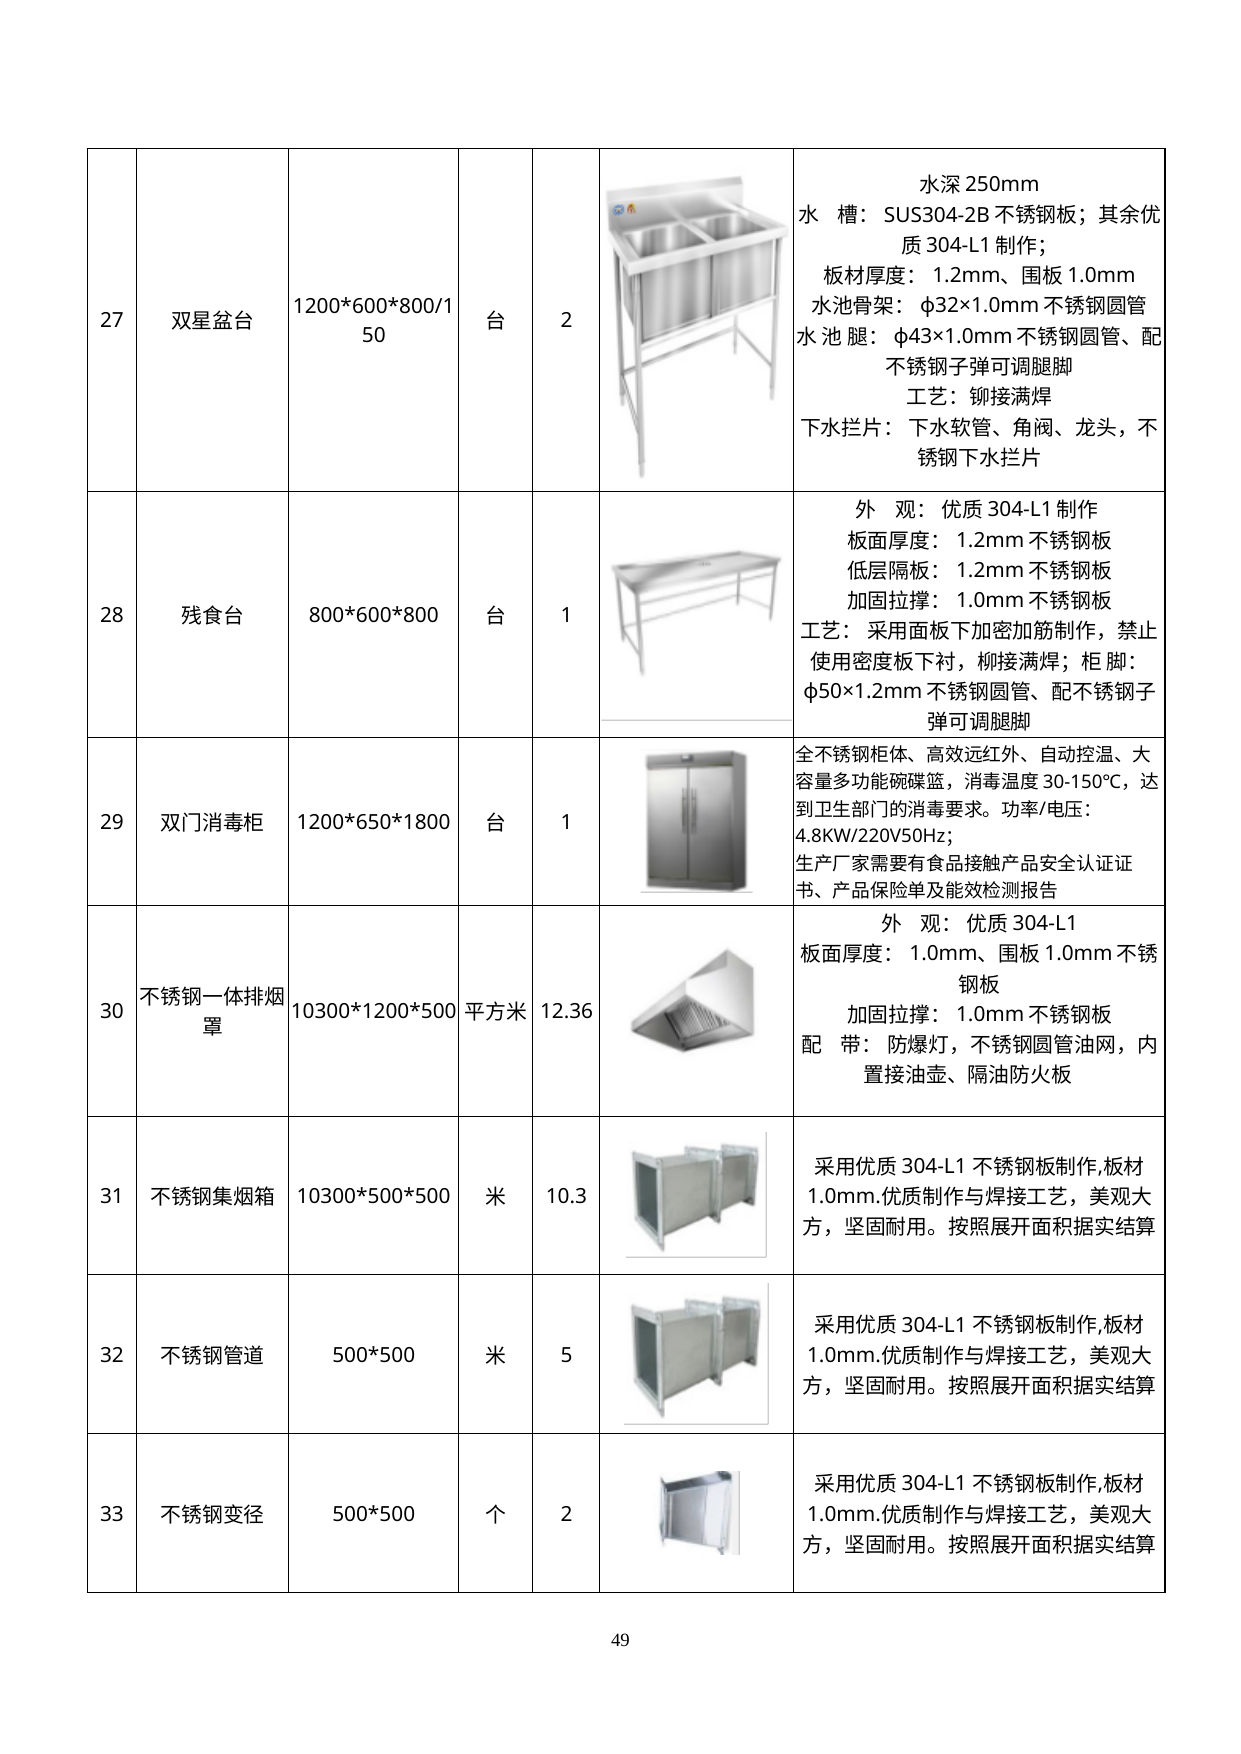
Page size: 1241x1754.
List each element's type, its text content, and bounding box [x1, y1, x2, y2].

table_cell 米 [459, 1275, 532, 1433]
table_cell 1200*600*800/150 [289, 149, 458, 491]
picture [601, 507, 792, 722]
table_cell 米 [459, 1117, 532, 1274]
table_cell 27 [88, 149, 136, 491]
table_cell 采用优质304-L1 不锈钢板制作,板材1.0mm.优质制作与焊接工艺，美观大方，坚固耐用。按照展开面积据实结算 [794, 1275, 1164, 1433]
table_cell 不锈钢一体排烟罩 [137, 906, 288, 1116]
table_cell 500*500 [289, 1434, 458, 1592]
table_cell 1 [533, 738, 599, 904]
table_cell 1200*650*1800 [289, 738, 458, 904]
table_cell 不锈钢变径 [137, 1434, 288, 1592]
table_cell 28 [88, 492, 136, 737]
table_cell 平方米 [459, 906, 532, 1116]
table_cell 不锈钢管道 [137, 1275, 288, 1433]
table_cell 10.3 [533, 1117, 599, 1274]
table_cell [600, 1117, 793, 1274]
table_cell 32 [88, 1275, 136, 1433]
picture [601, 150, 792, 490]
picture [653, 1470, 741, 1555]
table_cell 双门消毒柜 [137, 738, 288, 904]
table_cell 双星盆台 [137, 149, 288, 491]
table_cell 台 [459, 738, 532, 904]
table_cell 30 [88, 906, 136, 1116]
table_cell 台 [459, 149, 532, 491]
table_cell 800*600*800 [289, 492, 458, 737]
table_cell 10300*500*500 [289, 1117, 458, 1274]
table_cell [600, 1275, 793, 1433]
picture [640, 749, 753, 894]
table_cell 残食台 [137, 492, 288, 737]
picture [628, 941, 766, 1080]
table_cell [600, 738, 793, 904]
table_cell 外 观： 优质304-L1制作 板面厚度： 1.2mm不锈钢板 低层隔板： 1.2mm不锈钢板 加固拉撑： 1.0mm不锈钢板 工艺： 采用面板下加密加筋制作，禁止使用密度板下衬，柳接满焊；柜 脚： ф50×1.2mm不锈钢圆管、配不锈钢子弹可调腿脚 [794, 492, 1164, 737]
table_cell 全不锈钢柜体、高效远红外、自动控温、大容量多功能碗碟篮，消毒温度30-150℃，达到卫生部门的消毒要求。功率/电压：4.8KW/220V50Hz； 生产厂家需要有食品接触产品安全认证证书、产品保险单及能效检测报告 [794, 738, 1164, 904]
table_cell 采用优质304-L1 不锈钢板制作,板材1.0mm.优质制作与焊接工艺，美观大方，坚固耐用。按照展开面积据实结算 [794, 1117, 1164, 1274]
table_cell 不锈钢集烟箱 [137, 1117, 288, 1274]
table_cell 外 观： 优质304-L1 板面厚度： 1.0mm、围板1.0mm不锈钢板 加固拉撑： 1.0mm不锈钢板 配 带： 防爆灯，不锈钢圆管油网，内置接油壶、隔油防火板 [794, 906, 1164, 1116]
table_cell 31 [88, 1117, 136, 1274]
table_cell 33 [88, 1434, 136, 1592]
table_cell 12.36 [533, 906, 599, 1116]
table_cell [794, 1434, 1164, 1592]
table_cell 10300*1200*500 [289, 906, 458, 1116]
table_cell 个 [459, 1434, 532, 1592]
table_cell 1 [533, 492, 599, 737]
table_cell [600, 1434, 793, 1592]
table_cell 台 [459, 492, 532, 737]
table_cell [600, 906, 793, 1116]
table_cell 29 [88, 738, 136, 904]
table_cell [600, 492, 793, 737]
picture [624, 1283, 770, 1426]
table_cell 500*500 [289, 1275, 458, 1433]
table_cell 水深250mm 水 槽： SUS304-2B不锈钢板；其余优质304-L1制作； 板材厚度： 1.2mm、围板1.0mm 水池骨架： ф32×1.0mm不锈钢圆管 水 池 腿： ф43×1.0mm不锈钢圆管、配不锈钢子弹可调腿脚 工艺：铆接满焊 下水拦片： 下水软管、角阀、龙头，不锈钢下水拦片 [794, 149, 1164, 491]
table_cell 2 [533, 1434, 599, 1592]
table_cell 2 [533, 149, 599, 491]
table_cell 5 [533, 1275, 599, 1433]
picture [625, 1132, 768, 1259]
